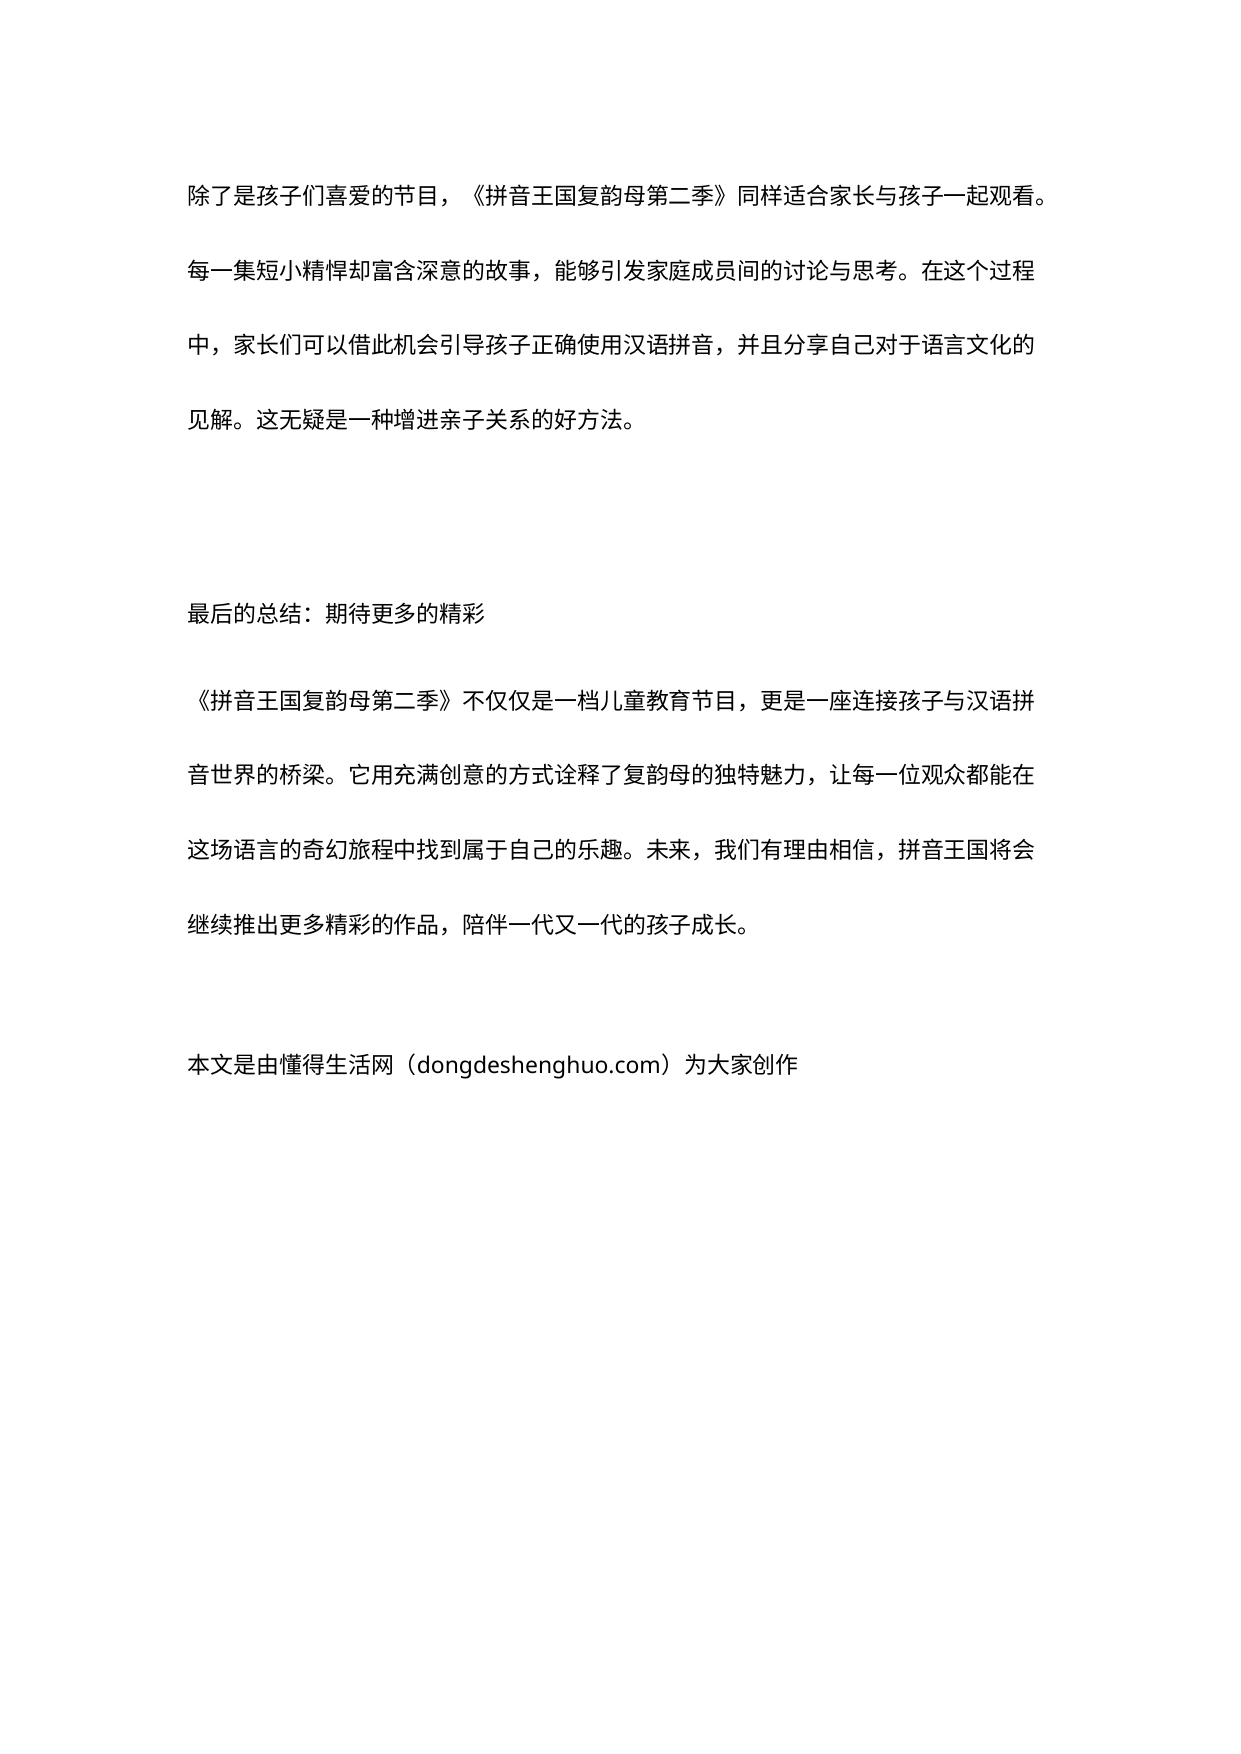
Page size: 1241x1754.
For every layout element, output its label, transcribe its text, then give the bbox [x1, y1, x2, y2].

text 《拼音王国复韵母第二季》不仅仅是一档儿童教育节目，更是一座连接孩子与汉语拼音世界的桥梁。它用充满创意的方式诠释了复韵母的独特魅力，让每一位观众都能在这场语言的奇幻旅程中找到属于自己的乐趣。未来，我们有理由相信，拼音王国将会继续推出更多精彩的作品，陪伴一代又一代的孩子成长。 [187, 667, 1053, 956]
text 除了是孩子们喜爱的节目，《拼音王国复韵母第二季》同样适合家长与孩子一起观看。每一集短小精悍却富含深意的故事，能够引发家庭成员间的讨论与思考。在这个过程中，家长们可以借此机会引导孩子正确使用汉语拼音，并且分享自己对于语言文化的见解。这无疑是一种增进亲子关系的好方法。 [187, 162, 1053, 451]
text 最后的总结：期待更多的精彩 [187, 580, 1053, 645]
text 本文是由懂得生活网（dongdeshenghuo.com）为大家创作 [187, 1031, 1053, 1096]
